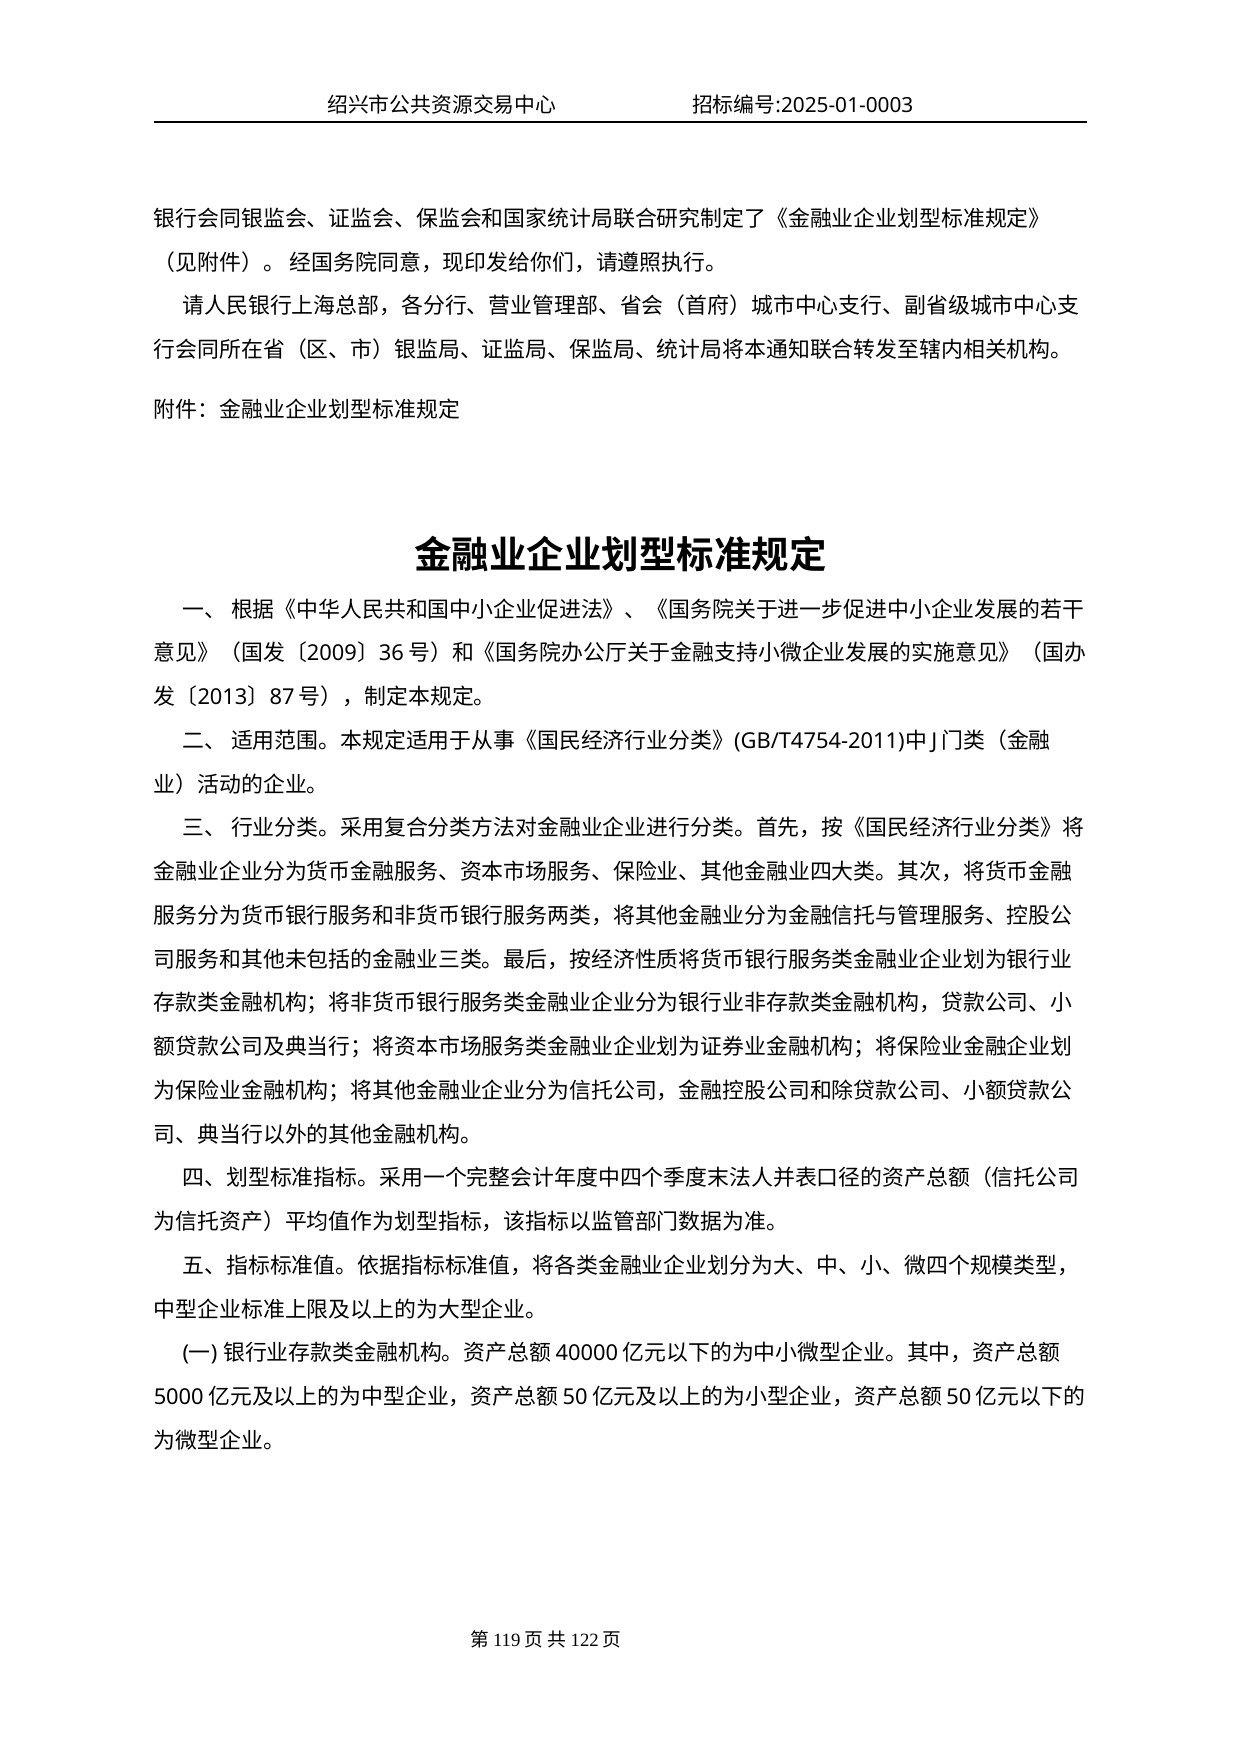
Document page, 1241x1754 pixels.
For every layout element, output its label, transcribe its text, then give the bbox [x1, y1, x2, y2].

text 一、 根据《中华人民共和国中小企业促进法》、《国务院关于进一步促进中小企业发展的若干意见》（国发〔2009〕36号）和《国务院办公厅关于金融支持小微企业发展的实施意见》（国办发〔2013〕87号），制定本规定。 [153, 579, 1087, 711]
text 五、指标标准值。依据指标标准值，将各类金融业企业划分为大、中、小、微四个规模类型，中型企业标准上限及以上的为大型企业。 [153, 1236, 1087, 1323]
text 二、 适用范围。本规定适用于从事《国民经济行业分类》(GB/T4754-2011)中J门类（金融业）活动的企业。 [153, 711, 1087, 798]
text (一) 银行业存款类金融机构。资产总额40000亿元以下的为中小微型企业。其中，资产总额5000亿元及以上的为中型企业，资产总额50亿元及以上的为小型企业，资产总额50亿元以下的为微型企业。 [153, 1323, 1087, 1454]
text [153, 189, 1087, 276]
text 金融业企业划型标准规定 [153, 517, 1087, 579]
text 附件：金融业企业划型标准规定 [153, 379, 1087, 423]
text 四、划型标准指标。采用一个完整会计年度中四个季度末法人并表口径的资产总额（信托公司为信托资产）平均值作为划型指标，该指标以监管部门数据为准。 [153, 1148, 1087, 1236]
text 请人民银行上海总部，各分行、营业管理部、省会（首府）城市中心支行、副省级城市中心支行会同所在省（区、市）银监局、证监局、保监局、统计局将本通知联合转发至辖内相关机构。 [153, 276, 1087, 364]
text 三、 行业分类。采用复合分类方法对金融业企业进行分类。首先，按《国民经济行业分类》将金融业企业分为货币金融服务、资本市场服务、保险业、其他金融业四大类。其次，将货币金融服务分为货币银行服务和非货币银行服务两类，将其他金融业分为金融信托与管理服务、控股公司服务和其他未包括的金融业三类。最后，按经济性质将货币银行服务类金融业企业划为银行业存款类金融机构；将非货币银行服务类金融业企业分为银行业非存款类金融机构，贷款公司、小额贷款公司及典当行；将资本市场服务类金融业企业划为证券业金融机构；将保险业金融企业划为保险业金融机构；将其他金融业企业分为信托公司，金融控股公司和除贷款公司、小额贷款公司、典当行以外的其他金融机构。 [153, 798, 1087, 1148]
